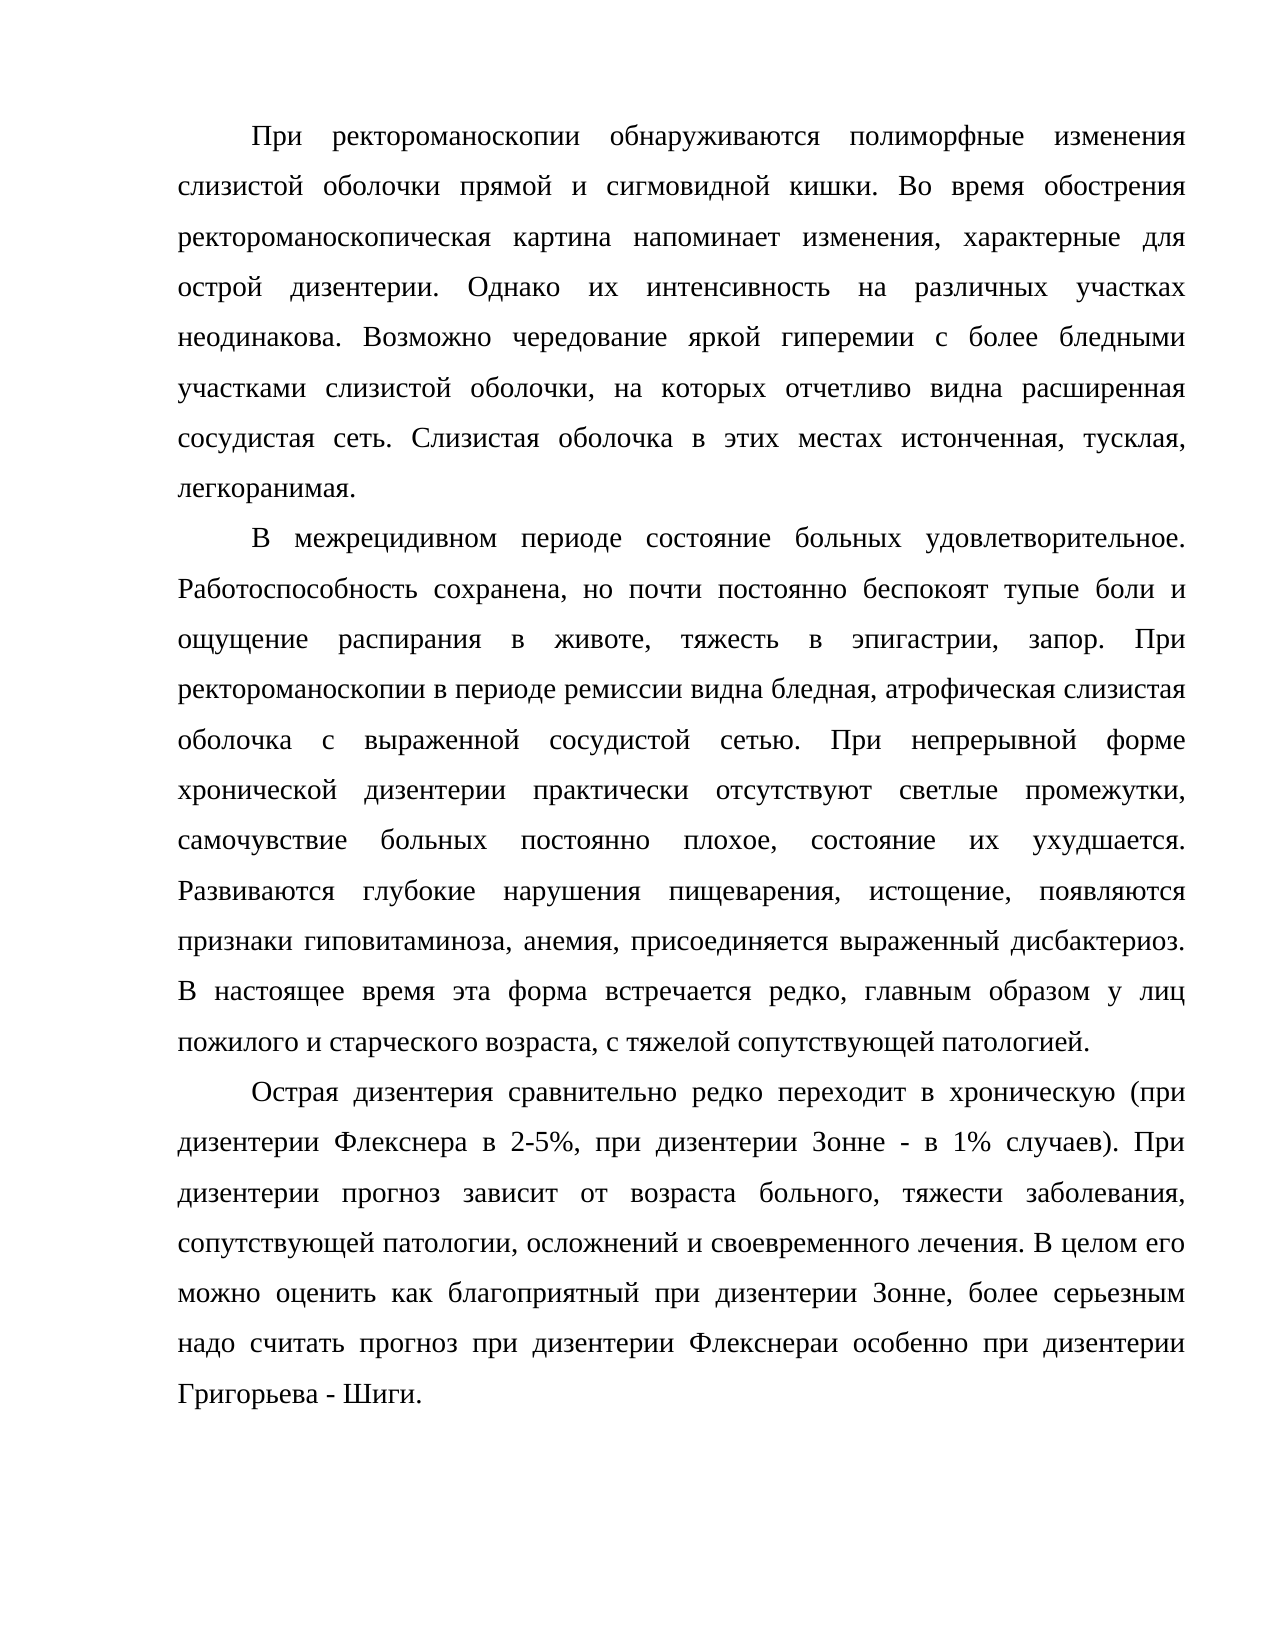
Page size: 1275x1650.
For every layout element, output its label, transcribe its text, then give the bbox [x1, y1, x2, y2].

text Острая дизентерия сравнительно редко переходит в хроническую (при дизентерии Флекснера в 2-5%, при дизентерии Зонне - в 1% случаев). При дизентерии прогноз зависит от возраста больного, тяжести заболевания, сопутствующей патологии, осложнений и своевременного лечения. В целом его можно оценить как благоприятный при дизентерии Зонне, более серьезным надо считать прогноз при дизентерии Флекснераи особенно при дизентерии Григорьева - Шиги. [177, 1074, 1186, 1409]
text При ректороманоскопии обнаруживаются полиморфные изменения слизистой оболочки прямой и сигмовидной кишки. Во время обострения ректороманоскопическая картина напоминает изменения, характерные для острой дизентерии. Однако их интенсивность на различных участках неодинакова. Возможно чередование яркой гиперемии с более бледными участками слизистой оболочки, на которых отчетливо видна расширенная сосудистая сеть. Слизистая оболочка в этих местах истонченная, тусклая, легкоранимая. [177, 118, 1186, 504]
text В межрецидивном периоде состояние больных удовлетворительное. Работоспособность сохранена, но почти постоянно беспокоят тупые боли и ощущение распирания в животе, тяжесть в эпигастрии, запор. При ректороманоскопии в периоде ремиссии видна бледная, атрофическая слизистая оболочка с выраженной сосудистой сетью. При непрерывной форме хронической дизентерии практически отсутствуют светлые промежутки, самочувствие больных постоянно плохое, состояние их ухудшается. Развиваются глубокие нарушения пищеварения, истощение, появляются признаки гиповитаминоза, анемия, присоединяется выраженный дисбактериоз. В настоящее время эта форма встречается редко, главным образом у лиц пожилого и старческого возраста, с тяжелой сопутствующей патологией. [177, 521, 1186, 1057]
